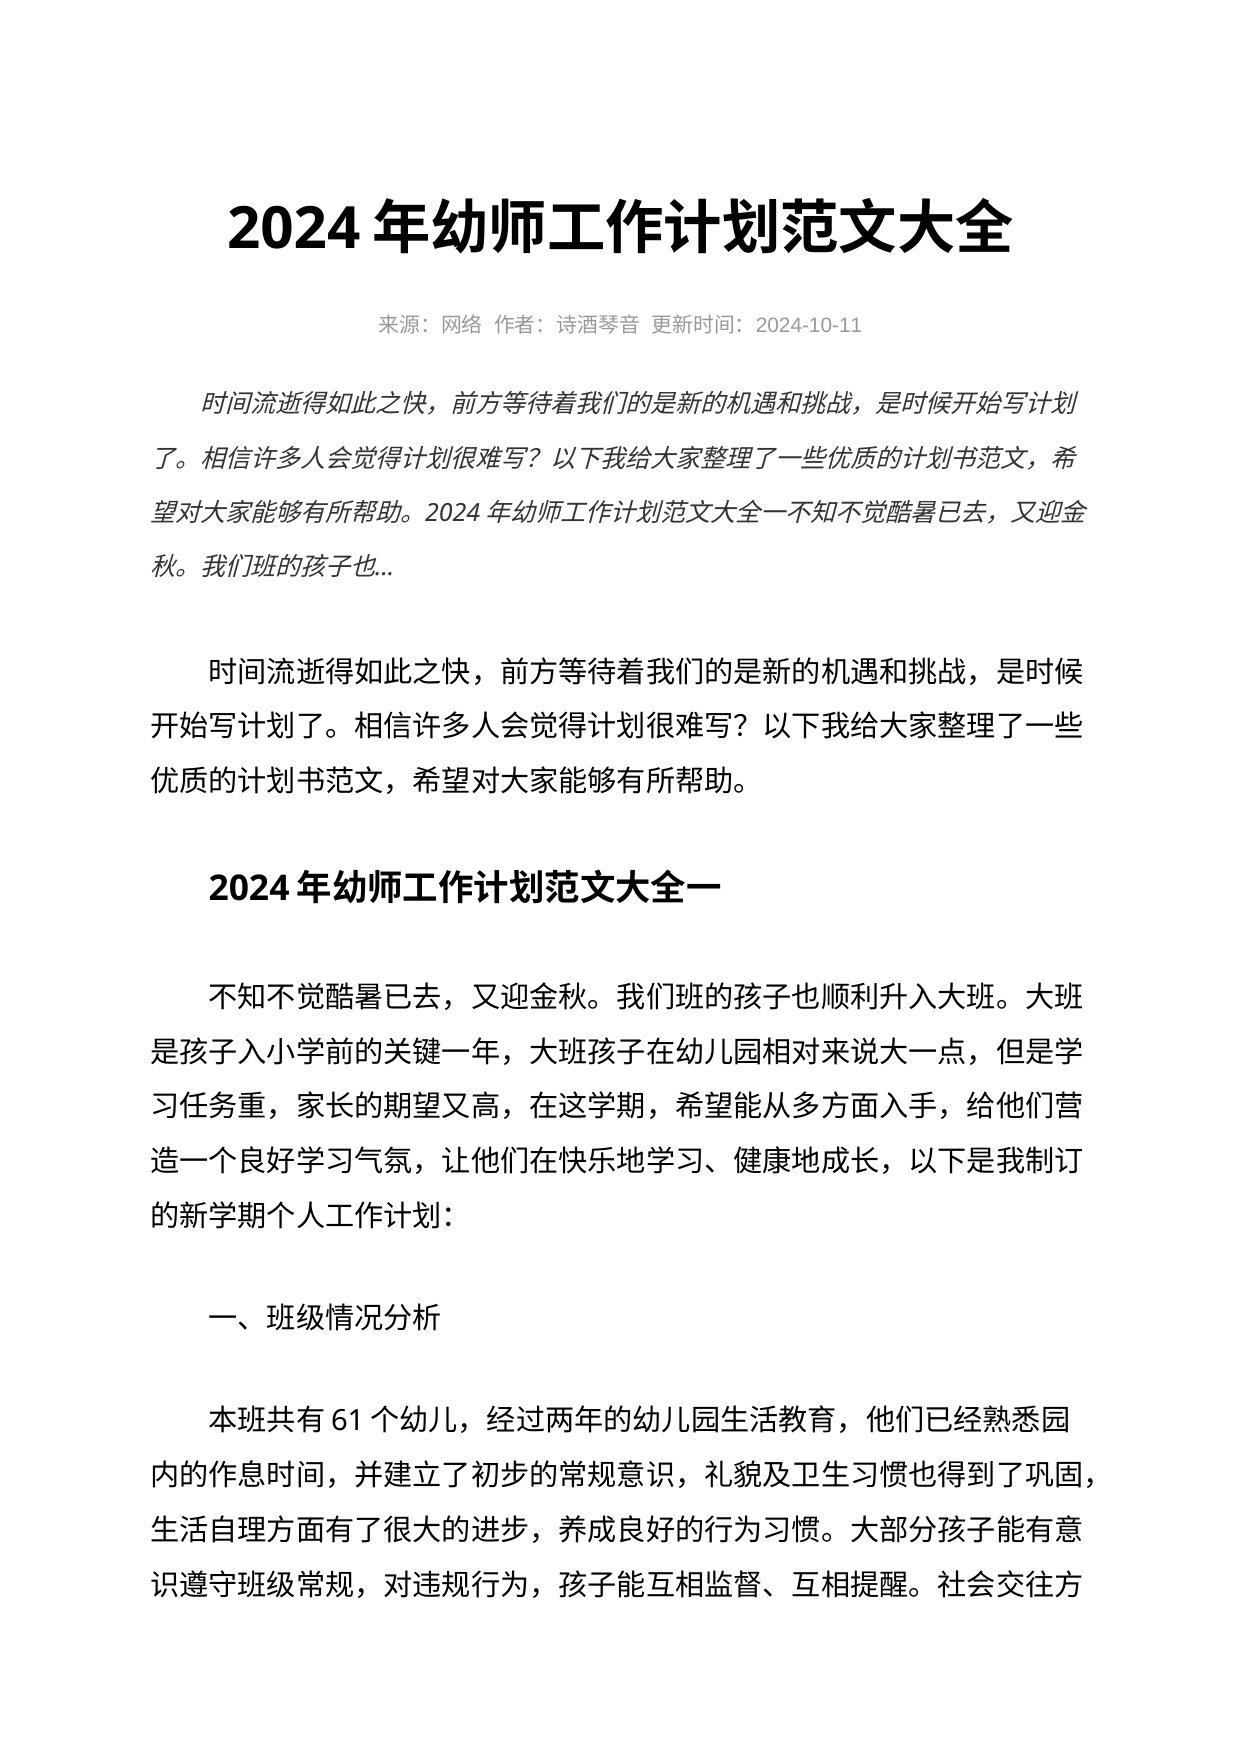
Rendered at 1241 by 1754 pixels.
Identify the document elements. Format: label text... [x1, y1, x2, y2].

text 时间流逝得如此之快，前方等待着我们的是新的机遇和挑战，是时候开始写计划了。相信许多人会觉得计划很难写？以下我给大家整理了一些优质的计划书范文，希望对大家能够有所帮助。 [150, 648, 1090, 800]
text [150, 1396, 1090, 1603]
text 时间流逝得如此之快，前方等待着我们的是新的机遇和挑战，是时候开始写计划了。相信许多人会觉得计划很难写？以下我给大家整理了一些优质的计划书范文，希望对大家能够有所帮助。2024年幼师工作计划范文大全一不知不觉酷暑已去，又迎金秋。我们班的孩子也... [150, 384, 1090, 583]
text 一、班级情况分析 [150, 1294, 1090, 1337]
text 来源：网络 作者：诗酒琴音 更新时间：2024-10-11 [150, 313, 1090, 337]
text 不知不觉酷暑已去，又迎金秋。我们班的孩子也顺利升入大班。大班是孩子入小学前的关键一年，大班孩子在幼儿园相对来说大一点，但是学习任务重，家长的期望又高，在这学期，希望能从多方面入手，给他们营造一个良好学习气氛，让他们在快乐地学习、健康地成长，以下是我制订的新学期个人工作计划： [150, 973, 1090, 1235]
subtitle 2024年幼师工作计划范文大全 [150, 181, 1090, 266]
text 2024年幼师工作计划范文大全一 [150, 860, 1090, 911]
